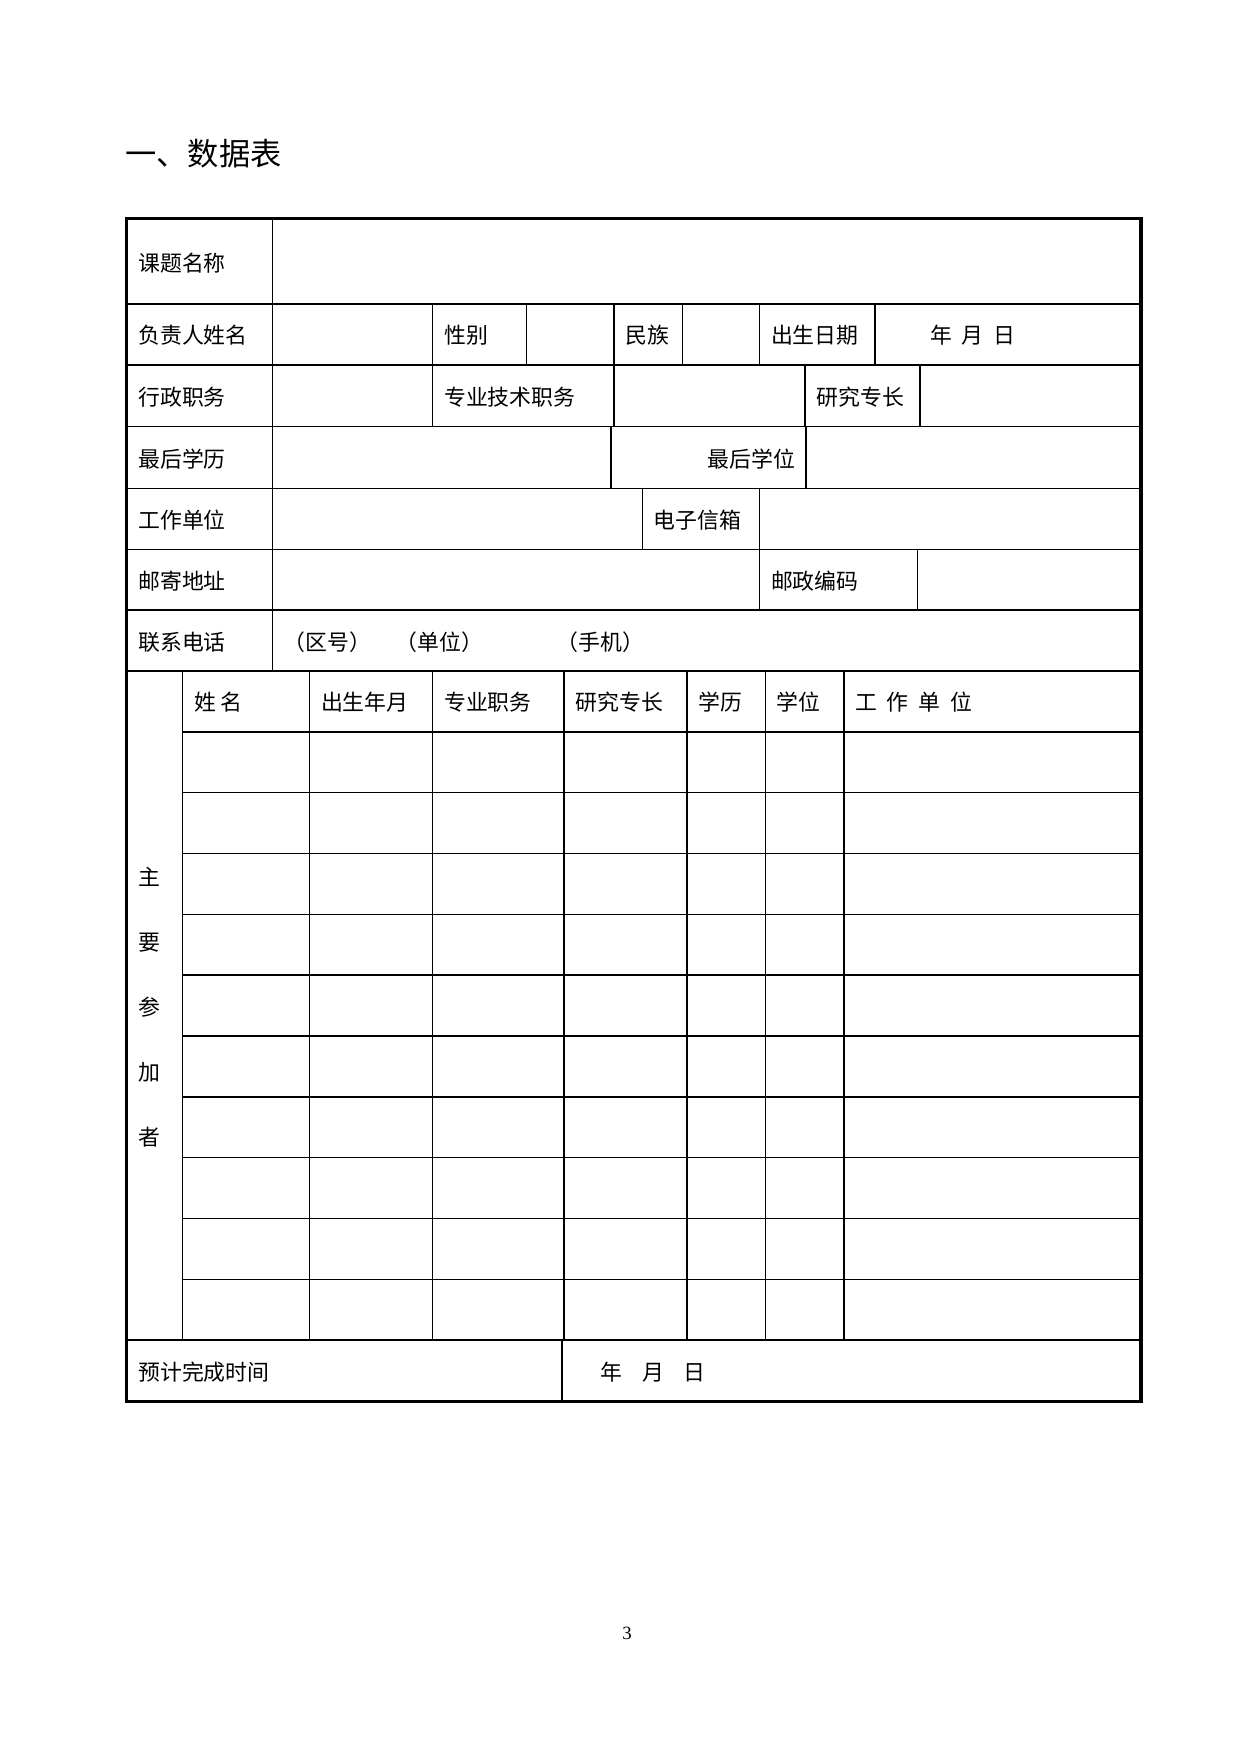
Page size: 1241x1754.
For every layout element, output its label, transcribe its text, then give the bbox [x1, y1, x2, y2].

table_cell 邮寄地址 [128, 550, 272, 609]
table_cell 最后学历 [128, 427, 272, 488]
table_cell [807, 427, 1139, 488]
table_cell [433, 1280, 563, 1339]
table_cell [766, 1219, 843, 1278]
table_cell [433, 976, 563, 1035]
table_cell 民族 [615, 305, 682, 364]
table_cell [565, 733, 686, 792]
table_cell [433, 854, 563, 913]
table_cell 电子信箱 [643, 489, 759, 548]
table_cell 年 月 日 [876, 305, 1139, 364]
table_cell 学历 [688, 672, 765, 731]
table_cell 预计完成时间 [128, 1341, 561, 1400]
table_cell [766, 1037, 843, 1096]
table_cell [688, 793, 765, 853]
table_cell [688, 915, 765, 974]
table_cell [766, 976, 843, 1035]
table_cell [310, 854, 432, 913]
table_cell 行政职务 [128, 366, 272, 426]
table_cell [183, 793, 309, 853]
table_cell [565, 1219, 686, 1278]
table_cell 年 月 日 [563, 1341, 1139, 1400]
table_cell [766, 793, 843, 853]
table_cell [845, 976, 1139, 1035]
table_cell [433, 1037, 563, 1096]
table_cell 工 作 单 位 [845, 672, 1139, 731]
table_cell 邮政编码 [760, 550, 917, 609]
table_cell [845, 793, 1139, 853]
table_cell 最后学位 [612, 427, 805, 488]
table_cell [688, 1219, 765, 1278]
table_cell [565, 793, 686, 853]
table_cell [273, 550, 759, 609]
table_cell [183, 1219, 309, 1278]
table_cell [183, 976, 309, 1035]
table_cell [565, 1098, 686, 1157]
table_cell 专业职务 [433, 672, 563, 731]
table_cell [688, 976, 765, 1035]
table_cell [310, 793, 432, 853]
table_cell [688, 1158, 765, 1218]
table_cell 专业技术职务 [433, 366, 613, 426]
table_cell [688, 1280, 765, 1339]
table_cell [766, 1158, 843, 1218]
table_cell 性别 [433, 305, 526, 364]
table_cell [766, 1280, 843, 1339]
table_cell [273, 366, 432, 426]
table_cell [433, 1098, 563, 1157]
table_cell [310, 1219, 432, 1278]
table_cell [273, 305, 432, 364]
table_cell [845, 1098, 1139, 1157]
table_cell [565, 976, 686, 1035]
table_cell [565, 1037, 686, 1096]
table_cell [683, 305, 759, 364]
table_cell [845, 915, 1139, 974]
table_cell [845, 1219, 1139, 1278]
table_cell [310, 1280, 432, 1339]
table_cell [565, 915, 686, 974]
table_cell 负责人姓名 [128, 305, 272, 364]
table_cell 学位 [766, 672, 843, 731]
table_cell [760, 489, 1139, 548]
table_cell [310, 1098, 432, 1157]
table_cell 工作单位 [128, 489, 272, 548]
table_cell [688, 1098, 765, 1157]
table_cell [433, 793, 563, 853]
table_cell [565, 1280, 686, 1339]
table_cell [273, 427, 610, 488]
table_cell [527, 305, 613, 364]
table_cell [433, 915, 563, 974]
table_cell [845, 1158, 1139, 1218]
table_cell [565, 854, 686, 913]
table_cell [310, 1158, 432, 1218]
table_cell [688, 1037, 765, 1096]
table_cell [183, 1158, 309, 1218]
table_cell [310, 1037, 432, 1096]
table_cell [766, 733, 843, 792]
table_cell [310, 976, 432, 1035]
table_cell [183, 1280, 309, 1339]
table_cell [845, 1037, 1139, 1096]
table_cell [183, 1098, 309, 1157]
table_cell [565, 1158, 686, 1218]
table_cell 研究专长 [565, 672, 686, 731]
table_cell [433, 1219, 563, 1278]
table_cell 主 要 参 加 者 [128, 672, 182, 1339]
table_cell [766, 1098, 843, 1157]
table_cell 研究专长 [806, 366, 919, 426]
table_cell [921, 366, 1139, 426]
table_header [273, 220, 1139, 303]
table_cell 联系电话 [128, 611, 272, 670]
table_cell [183, 733, 309, 792]
table_cell [310, 915, 432, 974]
table_cell [615, 366, 804, 426]
table_cell [433, 1158, 563, 1218]
text 一、数据表 [94, 120, 1159, 185]
table_cell [310, 733, 432, 792]
table_cell 姓 名 [183, 672, 309, 731]
table_cell 出生年月 [310, 672, 432, 731]
table_cell [688, 733, 765, 792]
table_cell [183, 854, 309, 913]
table_cell [845, 733, 1139, 792]
table_cell [918, 550, 1139, 609]
table_cell [183, 915, 309, 974]
table_cell （区号） （单位） （手机） [273, 611, 1139, 670]
table_cell 出生日期 [760, 305, 874, 364]
table_header 课题名称 [128, 220, 272, 303]
table_cell [688, 854, 765, 913]
table_cell [766, 915, 843, 974]
table_cell [766, 854, 843, 913]
table_cell [183, 1037, 309, 1096]
table_cell [273, 489, 642, 548]
table_cell [845, 1280, 1139, 1339]
table_cell [433, 733, 563, 792]
table_cell [845, 854, 1139, 913]
